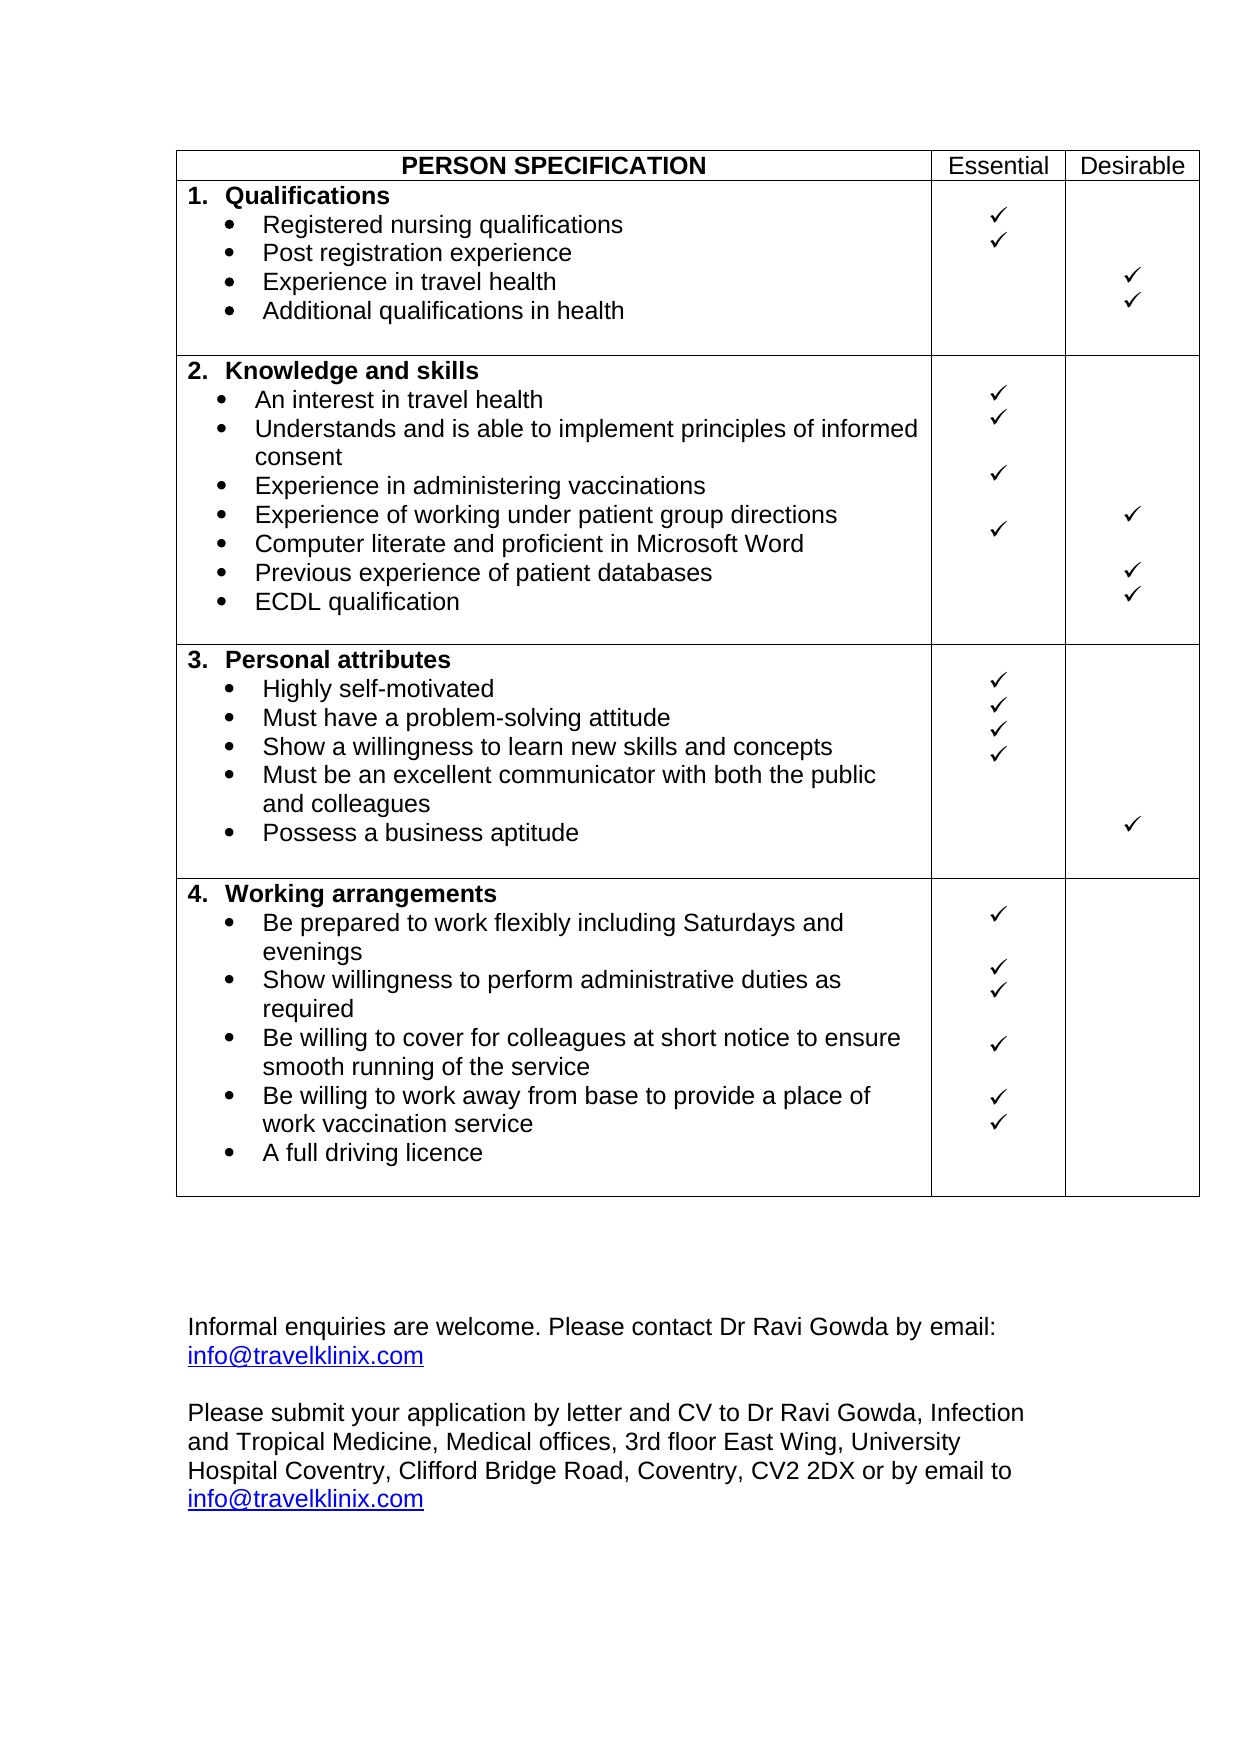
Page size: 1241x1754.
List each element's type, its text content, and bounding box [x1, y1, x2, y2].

table_cell [932, 879, 1065, 1196]
table_cell [1066, 356, 1199, 644]
table_header Desirable [1066, 151, 1199, 180]
table_header PERSON SPECIFICATION [177, 151, 931, 180]
table_header Essential [932, 151, 1065, 180]
table_cell [932, 645, 1065, 878]
table_cell Personal attributes Highly self-motivated Must have a problem-solving attitude Show a willingness to learn new skills and concepts Must be an excellent communicator with both the public and colleagues Possess a business aptitude [177, 645, 931, 878]
table_cell [1066, 181, 1199, 355]
table_cell Working arrangements Be prepared to work flexibly including Saturdays and evenings Show willingness to perform administrative duties as required Be willing to cover for colleagues at short notice to ensure smooth running of the service Be willing to work away from base to provide a place of work vaccination service A full driving licence [177, 879, 931, 1196]
text Informal enquiries are welcome. Please contact Dr Ravi Gowda by email: info@travelklinix.com [187, 1312, 1053, 1369]
table_cell [932, 356, 1065, 644]
text Please submit your application by letter and CV to Dr Ravi Gowda, Infection and Tropical Medicine, Medical offices, 3rd floor East Wing, University Hospital Coventry, Clifford Bridge Road, Coventry, CV2 2DX or by email to [187, 1398, 1053, 1484]
text info@travelklinix.com [187, 1484, 1053, 1513]
table_cell [932, 181, 1065, 355]
table_cell Knowledge and skills An interest in travel health Understands and is able to implement principles of informed consent Experience in administering vaccinations Experience of working under patient group directions Computer literate and proficient in Microsoft Word Previous experience of patient databases ECDL qualification [177, 356, 931, 644]
table_cell [1066, 879, 1199, 1196]
table_cell Qualifications Registered nursing qualifications Post registration experience Experience in travel health Additional qualifications in health [177, 181, 931, 355]
table_cell [1066, 645, 1199, 878]
